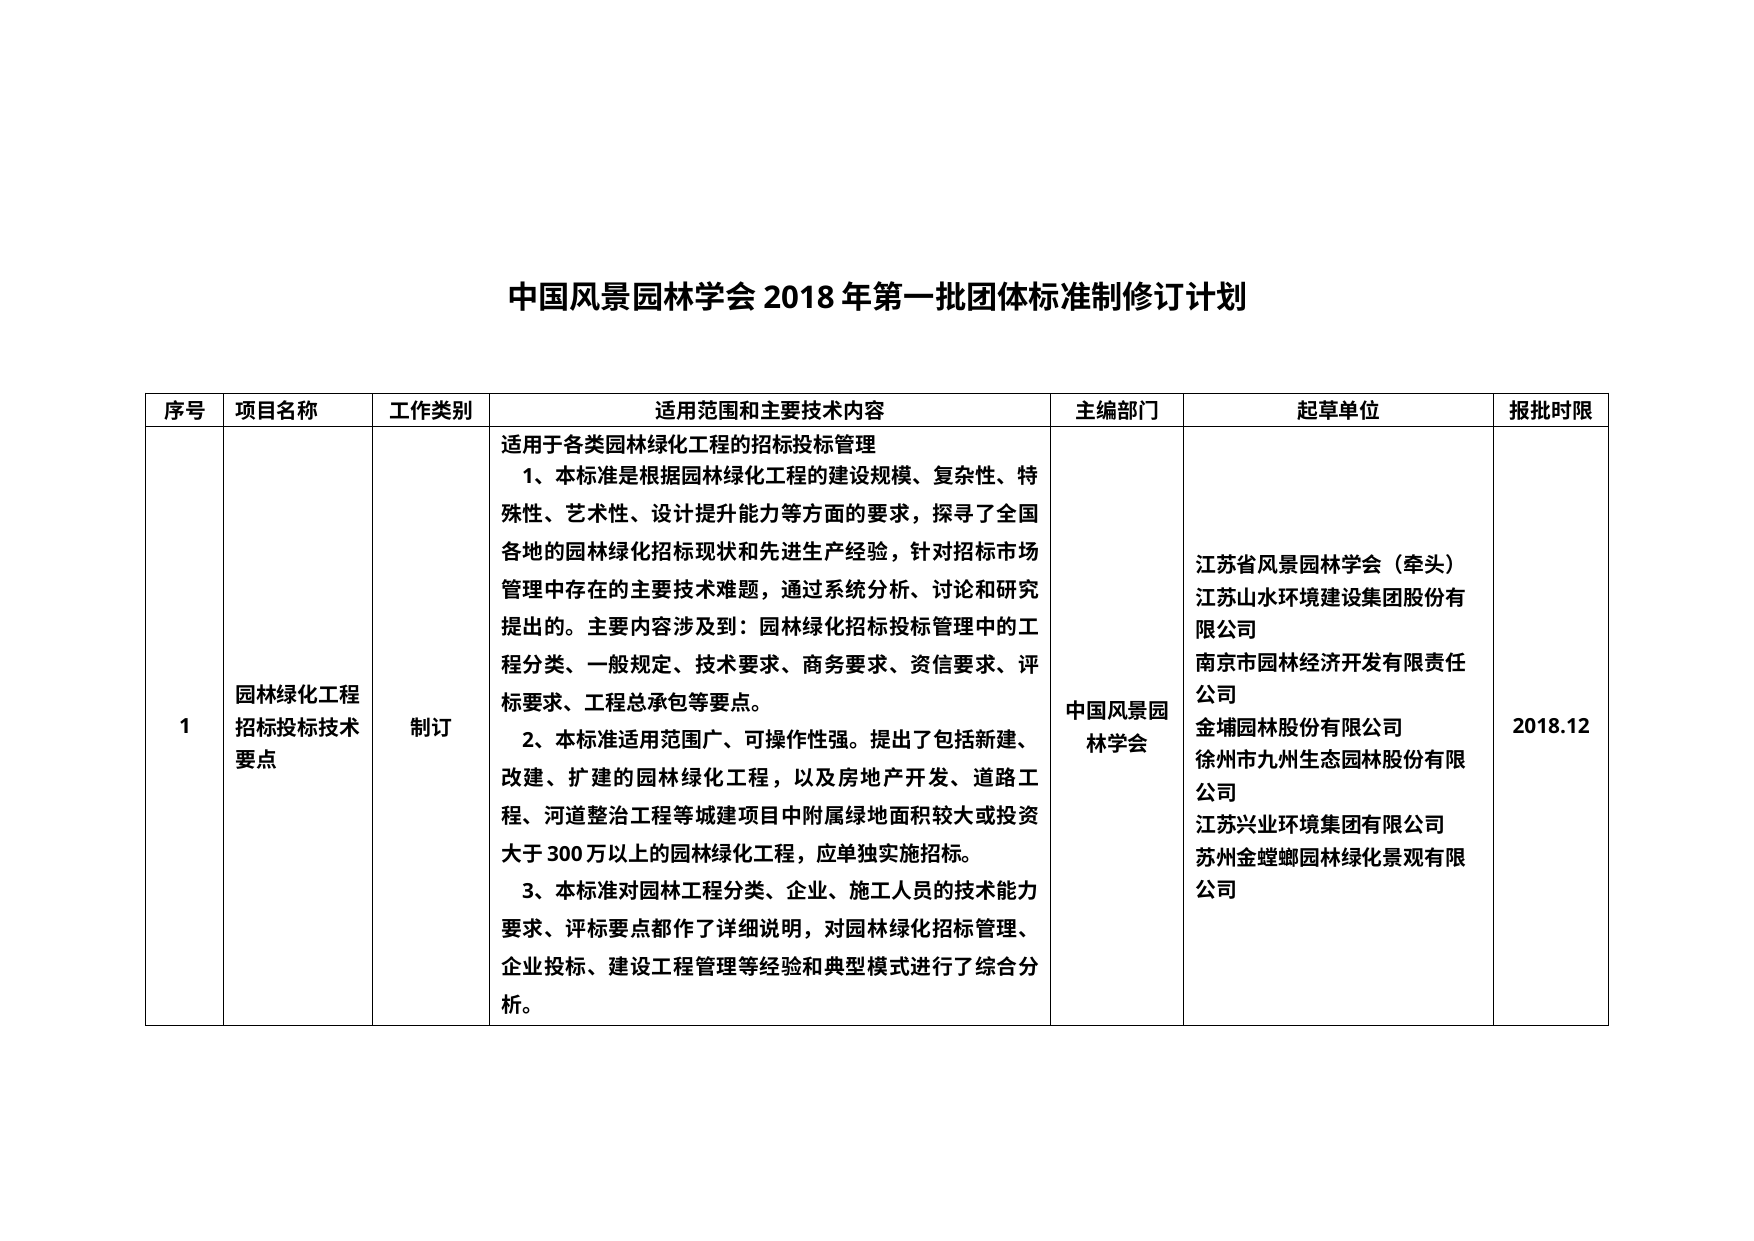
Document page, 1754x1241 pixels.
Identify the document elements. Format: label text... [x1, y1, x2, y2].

table_header 适用范围和主要技术内容 [490, 394, 1050, 426]
table_header 序号 [146, 394, 223, 426]
table_cell 2018.12 [1494, 427, 1608, 1024]
table_header 工作类别 [373, 394, 489, 426]
table_cell 制订 [373, 427, 489, 1024]
table_cell 园林绿化工程招标投标技术要点 [224, 427, 372, 1024]
table_header 项目名称 [224, 394, 372, 426]
table_cell 中国风景园林学会 [1051, 427, 1183, 1024]
text 中国风景园林学会2018年第一批团体标准制修订计划 [150, 263, 1604, 328]
table_header 起草单位 [1184, 394, 1493, 426]
table_cell 江苏省风景园林学会（牵头） 江苏山水环境建设集团股份有限公司 南京市园林经济开发有限责任公司 金埔园林股份有限公司 徐州市九州生态园林股份有限公司 江苏兴业环境集团有限公司 苏州金螳螂园林绿化景观有限公司 [1184, 427, 1493, 1024]
table_cell 1 [146, 427, 223, 1024]
table_header 报批时限 [1494, 394, 1608, 426]
table_cell 适用于各类园林绿化工程的招标投标管理 1、本标准是根据园林绿化工程的建设规模、复杂性、特殊性、艺术性、设计提升能力等方面的要求，探寻了全国各地的园林绿化招标现状和先进生产经验，针对招标市场管理中存在的主要技术难题，通过系统分析、讨论和研究提出的。主要内容涉及到：园林绿化招标投标管理中的工程分类、一般规定、技术要求、商务要求、资信要求、评标要求、工程总承包等要点。 2、本标准适用范围广、可操作性强。提出了包括新建、改建、扩建的园林绿化工程，以及房地产开发、道路工程、河道整治工程等城建项目中附属绿地面积较大或投资大于300万以上的园林绿化工程，应单独实施招标。 3、本标准对园林工程分类、企业、施工人员的技术能力要求、评标要点都作了详细说明，对园林绿化招标管理、企业投标、建设工程管理等经验和典型模式进行了综合分析。 [490, 427, 1050, 1024]
table_header 主编部门 [1051, 394, 1183, 426]
